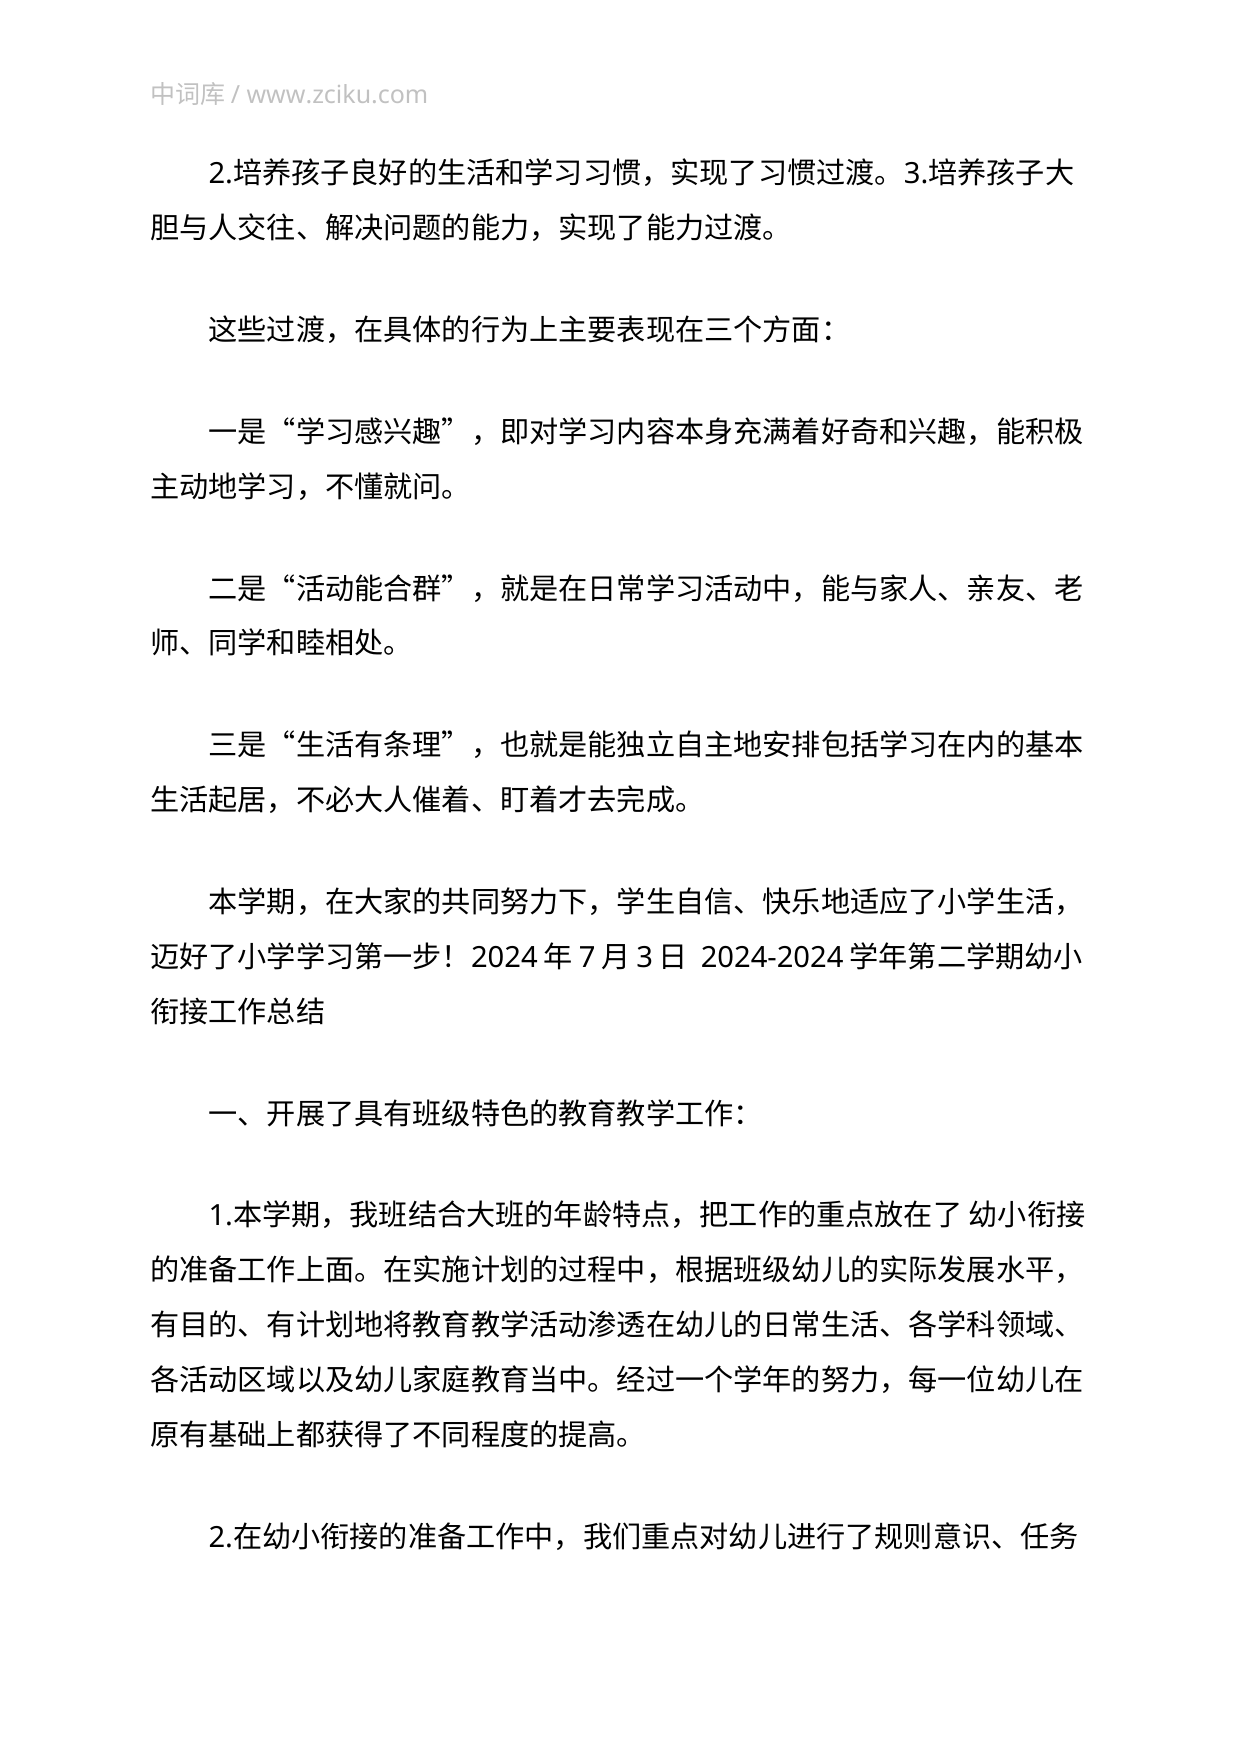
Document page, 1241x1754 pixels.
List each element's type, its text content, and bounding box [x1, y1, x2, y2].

text 三是“生活有条理”，也就是能独立自主地安排包括学习在内的基本生活起居，不必大人催着、盯着才去完成。 [150, 722, 1090, 819]
text 这些过渡，在具体的行为上主要表现在三个方面： [150, 307, 1090, 349]
text 本学期，在大家的共同努力下，学生自信、快乐地适应了小学生活，迈好了小学学习第一步！2024年7月3日 2024-2024学年第二学期幼小衔接工作总结 [150, 878, 1090, 1031]
text 2.培养孩子良好的生活和学习习惯，实现了习惯过渡。3.培养孩子大胆与人交往、解决问题的能力，实现了能力过渡。 [150, 150, 1090, 247]
text 一是“学习感兴趣”，即对学习内容本身充满着好奇和兴趣，能积极主动地学习，不懂就问。 [150, 408, 1090, 506]
text 一、开展了具有班级特色的教育教学工作： [150, 1090, 1090, 1132]
text 二是“活动能合群”，就是在日常学习活动中，能与家人、亲友、老师、同学和睦相处。 [150, 565, 1090, 662]
text 1.本学期，我班结合大班的年龄特点，把工作的重点放在了 幼小衔接 的准备工作上面。在实施计划的过程中，根据班级幼儿的实际发展水平，有目的、有计划地将教育教学活动渗透在幼儿的日常生活、各学科领域、各活动区域以及幼儿家庭教育当中。经过一个学年的努力，每一位幼儿在原有基础上都获得了不同程度的提高。 [150, 1192, 1090, 1454]
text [150, 1513, 1090, 1556]
